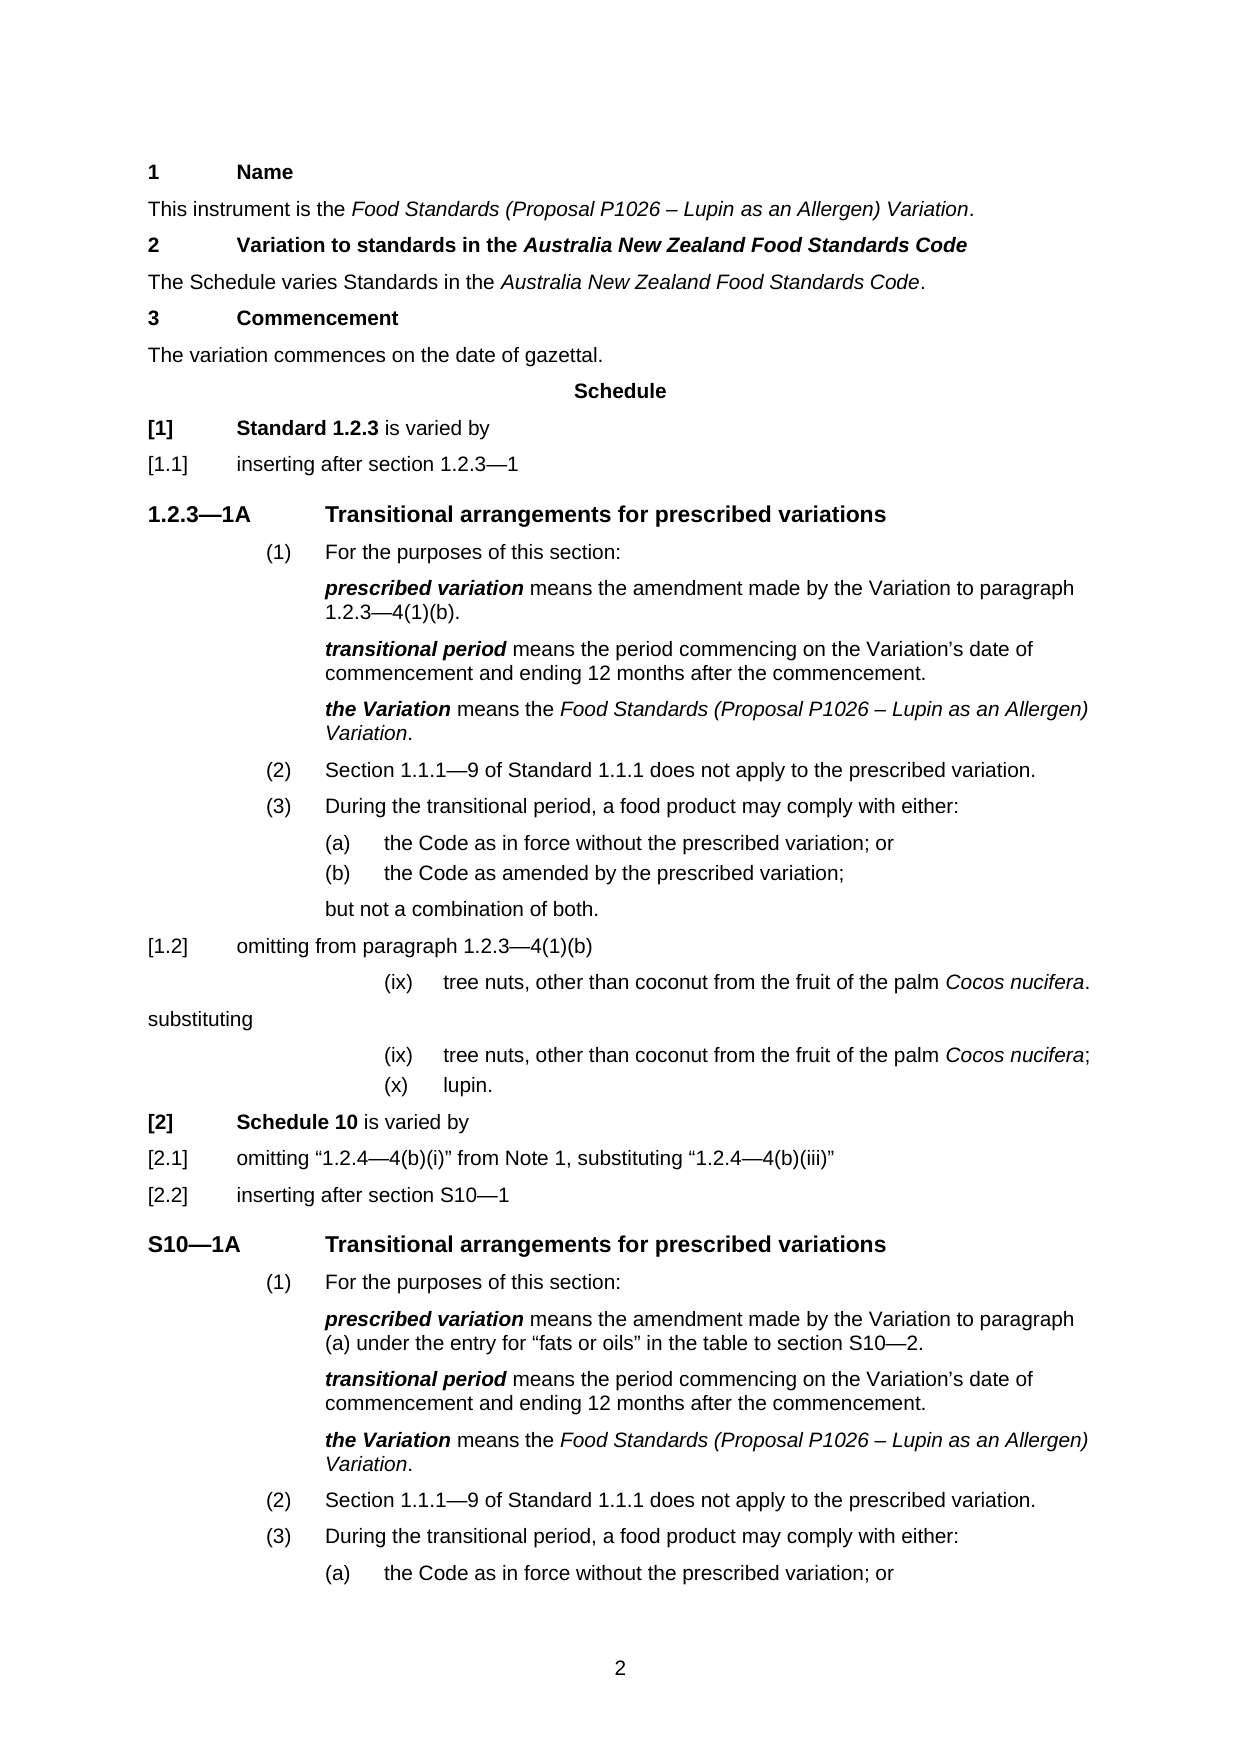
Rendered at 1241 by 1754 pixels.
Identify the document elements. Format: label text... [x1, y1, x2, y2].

text (3) During the transitional period, a food product may comply with either: [148, 794, 1092, 818]
text the Variation means the Food Standards (Proposal P1026 – Lupin as an Allergen) Variation. [325, 1427, 1092, 1475]
text (2) Section 1.1.1—9 of Standard 1.1.1 does not apply to the prescribed variation. [148, 1488, 1092, 1512]
text S10—1A Transitional arrangements for prescribed variations [148, 1231, 1092, 1258]
text [1.2] omitting from paragraph 1.2.3—4(1)(b) [148, 933, 1092, 957]
text 1 Name [148, 160, 1092, 184]
text Schedule [148, 379, 1092, 403]
text 3 Commencement [148, 306, 1092, 330]
text transitional period means the period commencing on the Variation’s date of commencement and ending 12 months after the commencement. [325, 637, 1092, 684]
text (2) Section 1.1.1—9 of Standard 1.1.1 does not apply to the prescribed variation. [148, 757, 1092, 781]
text The Schedule varies Standards in the Australia New Zealand Food Standards Code. [148, 269, 1092, 293]
text [2] Schedule 10 is varied by [148, 1109, 1092, 1133]
text but not a combination of both. [148, 897, 1092, 921]
text [1] Standard 1.2.3 is varied by [148, 415, 1092, 439]
text (b) the Code as amended by the prescribed variation; [148, 861, 1092, 884]
text the Variation means the Food Standards (Proposal P1026 – Lupin as an Allergen) Variation. [325, 697, 1092, 745]
text prescribed variation means the amendment made by the Variation to paragraph 1.2.3—4(1)(b). [325, 576, 1092, 624]
text (a) the Code as in force without the prescribed variation; or [148, 1561, 1092, 1585]
text (x) lupin. [148, 1073, 1092, 1097]
text (1) For the purposes of this section: [148, 1270, 1092, 1294]
text (a) the Code as in force without the prescribed variation; or [148, 830, 1092, 854]
text The variation commences on the date of gazettal. [148, 342, 1092, 366]
text This instrument is the Food Standards (Proposal P1026 – Lupin as an Allergen) Variation. [148, 197, 1092, 221]
text substituting [148, 1006, 1092, 1030]
text (ix) tree nuts, other than coconut from the fruit of the palm Cocos nucifera; [148, 1043, 1092, 1067]
text transitional period means the period commencing on the Variation’s date of commencement and ending 12 months after the commencement. [325, 1367, 1092, 1415]
text (ix) tree nuts, other than coconut from the fruit of the palm Cocos nucifera. [148, 970, 1092, 994]
text 2 Variation to standards in the Australia New Zealand Food Standards Code [148, 233, 1092, 257]
text 1.2.3—1A Transitional arrangements for prescribed variations [148, 501, 1092, 527]
text (3) During the transitional period, a food product may comply with either: [148, 1524, 1092, 1548]
text prescribed variation means the amendment made by the Variation to paragraph (a) under the entry for “fats or oils” in the table to section S10—2. [325, 1307, 1092, 1354]
text [2.2] inserting after section S10—1 [148, 1182, 1092, 1206]
text [2.1] omitting “1.2.4—4(b)(i)” from Note 1, substituting “1.2.4—4(b)(iii)” [148, 1146, 1092, 1170]
text [1.1] inserting after section 1.2.3—1 [148, 452, 1092, 476]
text (1) For the purposes of this section: [148, 540, 1092, 564]
